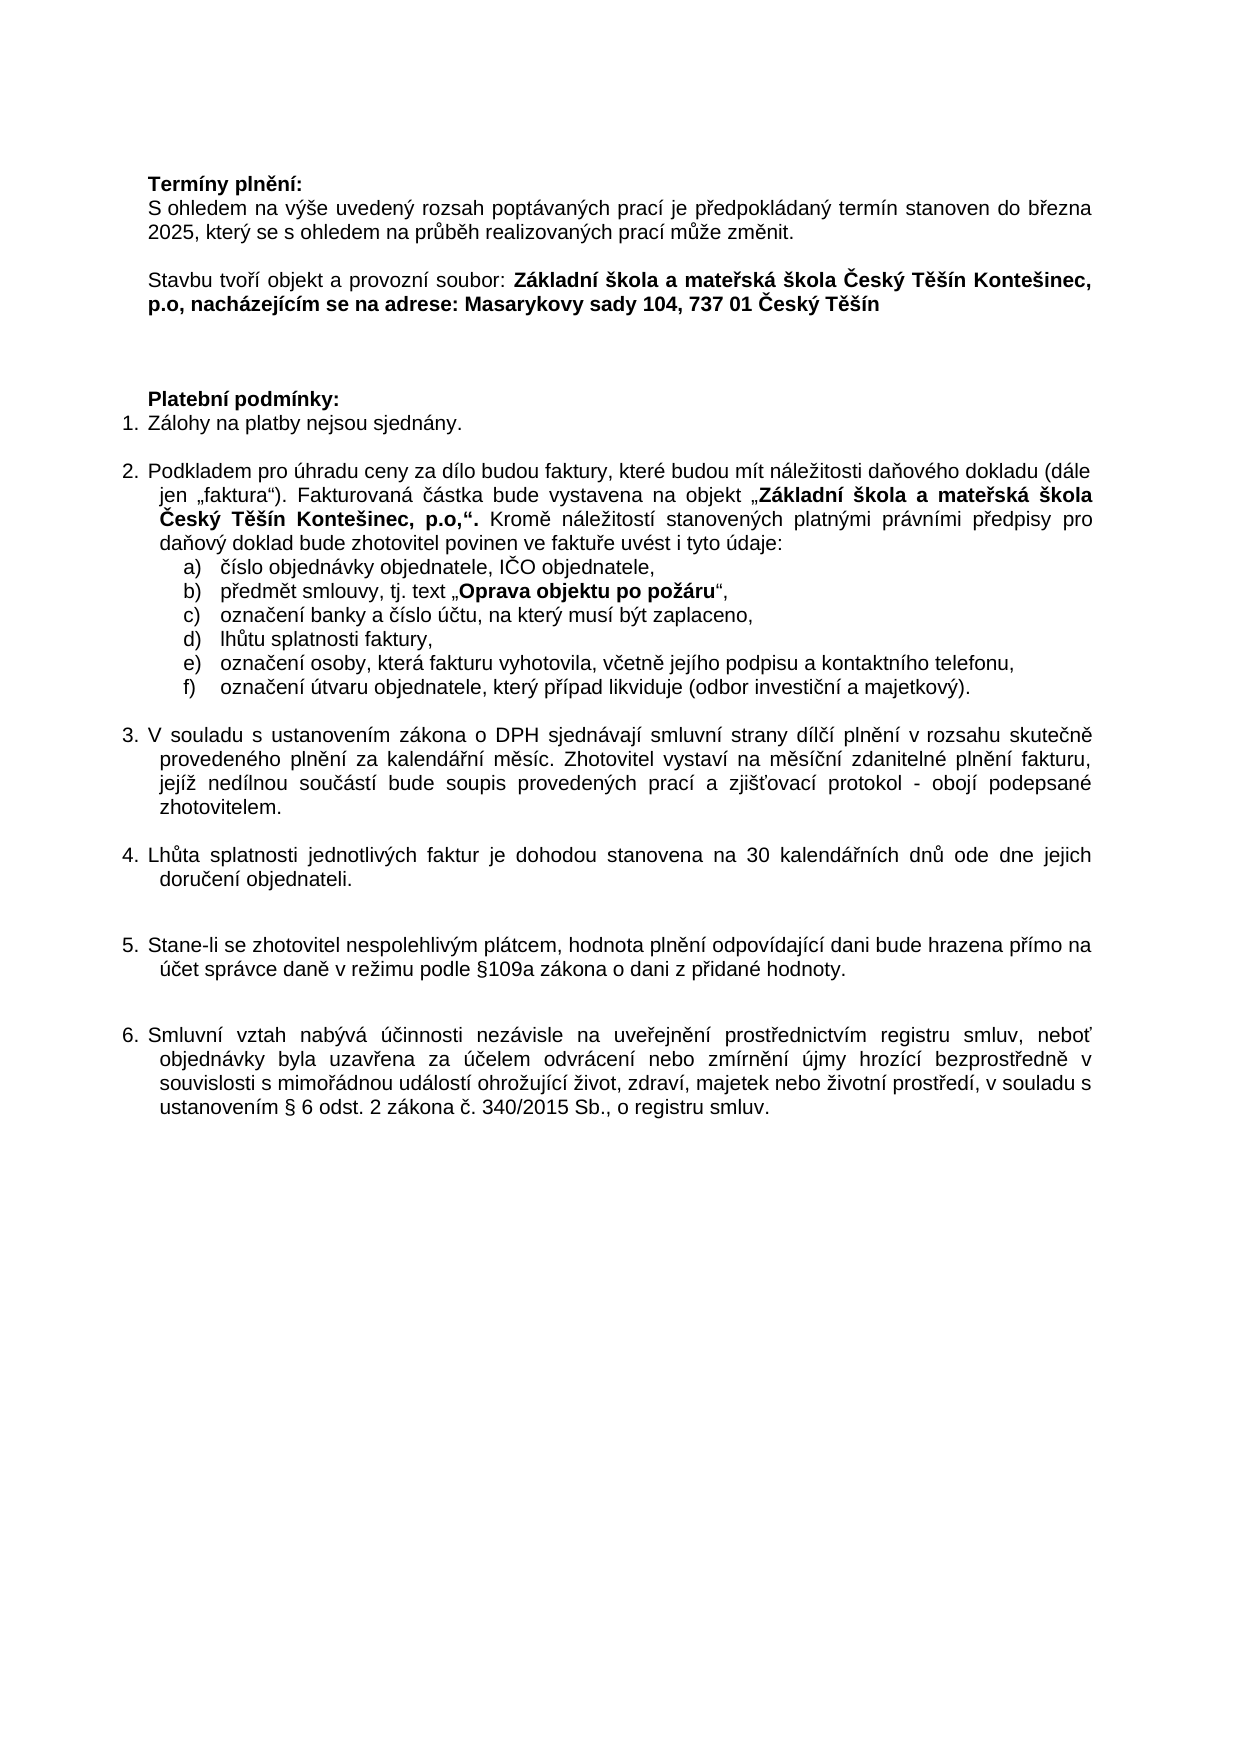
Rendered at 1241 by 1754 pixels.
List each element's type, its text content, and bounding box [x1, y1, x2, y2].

list označení osoby, která fakturu vyhotovila, včetně jejího podpisu a kontaktního telefonu, [183, 651, 1093, 675]
list označení útvaru objednatele, který případ likviduje (odbor investiční a majetkový). [183, 675, 1093, 699]
list číslo objednávky objednatele, IČO objednatele, [183, 555, 1093, 579]
list předmět smlouvy, tj. text „Oprava objektu po požáru“, [183, 579, 1093, 603]
text Platební podmínky: [148, 387, 1093, 411]
list Smluvní vztah nabývá účinnosti nezávisle na uveřejnění prostřednictvím registru smluv, neboť objednávky byla uzavřena za účelem odvrácení nebo zmírnění újmy hrozící bezprostředně v souvislosti s mimořádnou událostí ohrožující život, zdraví, majetek nebo životní prostředí, v souladu s ustanovením § 6 odst. 2 zákona č. 340/2015 Sb., o registru smluv. [122, 1023, 1093, 1119]
list Podkladem pro úhradu ceny za dílo budou faktury, které budou mít náležitosti daňového dokladu (dále jen „faktura“). Fakturovaná částka bude vystavena na objekt „Základní škola a mateřská škola Český Těšín Kontešinec, p.o,“. Kromě náležitostí stanovených platnými právními předpisy pro daňový doklad bude zhotovitel povinen ve faktuře uvést i tyto údaje: [122, 459, 1093, 555]
list V souladu s ustanovením zákona o DPH sjednávají smluvní strany dílčí plnění v rozsahu skutečně provedeného plnění za kalendářní měsíc. Zhotovitel vystaví na měsíční zdanitelné plnění fakturu, jejíž nedílnou součástí bude soupis provedených prací a zjišťovací protokol - obojí podepsané zhotovitelem. [122, 723, 1093, 818]
list Zálohy na platby nejsou sjednány. [122, 411, 1093, 435]
list označení banky a číslo účtu, na který musí být zaplaceno, [183, 603, 1093, 627]
list lhůtu splatnosti faktury, [183, 627, 1093, 651]
text Stavbu tvoří objekt a provozní soubor: Základní škola a mateřská škola Český Těšín Kontešinec, p.o, nacházejícím se na adrese: Masarykovy sady 104, 737 01 Český Těšín [148, 267, 1093, 315]
list Stane-li se zhotovitel nespolehlivým plátcem, hodnota plnění odpovídající dani bude hrazena přímo na účet správce daně v režimu podle §109a zákona o dani z přidané hodnoty. [122, 933, 1093, 981]
list Lhůta splatnosti jednotlivých faktur je dohodou stanovena na 30 kalendářních dnů ode dne jejich doručení objednateli. [122, 842, 1093, 890]
text Termíny plnění: [148, 172, 1093, 196]
text S ohledem na výše uvedený rozsah poptávaných prací je předpokládaný termín stanoven do března 2025, který se s ohledem na průběh realizovaných prací může změnit. [148, 196, 1093, 243]
